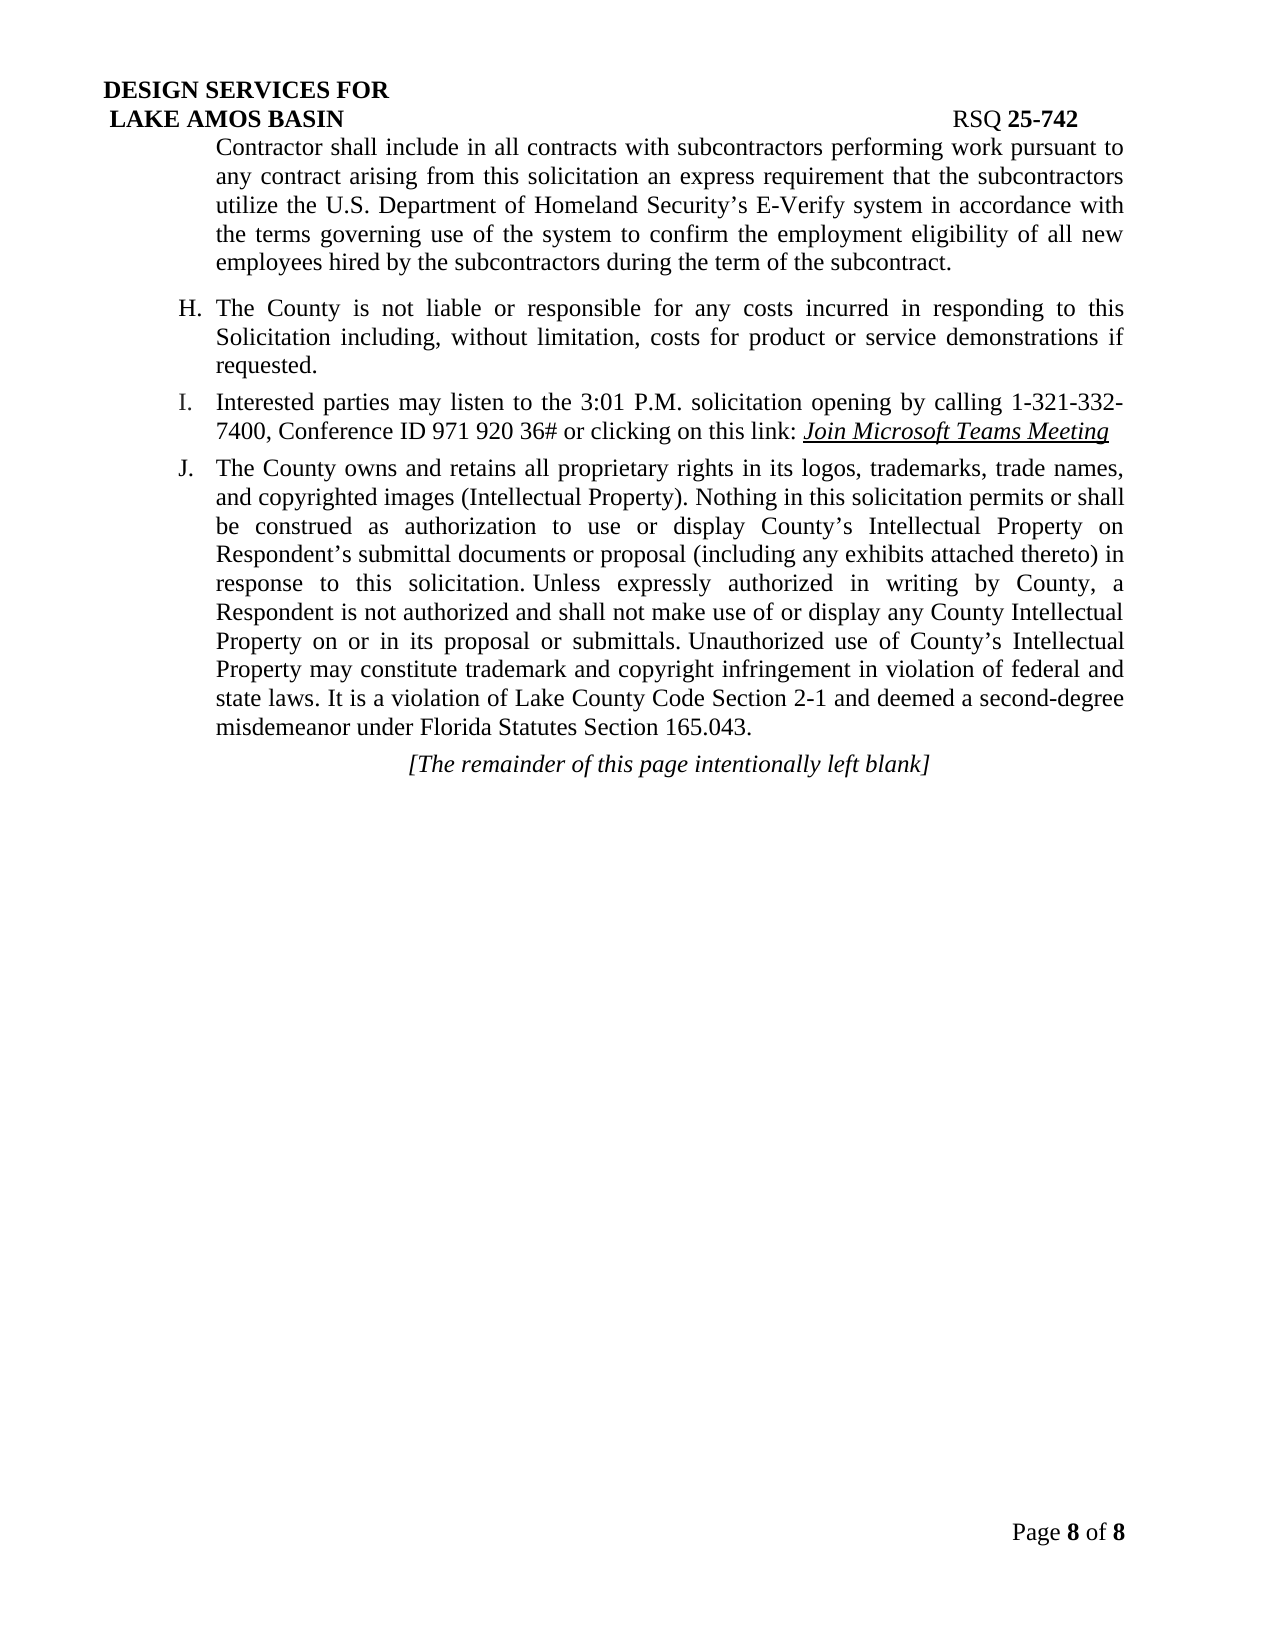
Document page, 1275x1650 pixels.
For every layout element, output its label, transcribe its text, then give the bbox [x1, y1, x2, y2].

list The County owns and retains all proprietary rights in its logos, trademarks, trade names, and copyrighted images (Intellectual Property). Nothing in this solicitation permits or shall be construed as authorization to use or display County’s Intellectual Property on Respondent’s submittal documents or proposal (including any exhibits attached thereto) in response to this solicitation. Unless expressly authorized in writing by County, a Respondent is not authorized and shall not make use of or display any County Intellectual Property on or in its proposal or submittals. Unauthorized use of County’s Intellectual Property may constitute trademark and copyright infringement in violation of federal and state laws. It is a violation of Lake County Code Section 2-1 and deemed a second-degree misdemeanor under Florida Statutes Section 165.043. [178, 453, 1125, 741]
text Contractor shall include in all contracts with subcontractors performing work pursuant to any contract arising from this solicitation an express requirement that the subcontractors utilize the U.S. Department of Homeland Security’s E-Verify system in accordance with the terms governing use of the system to confirm the employment eligibility of all new employees hired by the subcontractors during the term of the subcontract. [216, 132, 1125, 276]
text [The remainder of this page intentionally left blank] [216, 749, 1125, 778]
list The County is not liable or responsible for any costs incurred in responding to this Solicitation including, without limitation, costs for product or service demonstrations if requested. [178, 293, 1125, 379]
list Interested parties may listen to the 3:01 P.M. solicitation opening by calling 1-321-332-7400, Conference ID 971 920 36# or clicking on this link: Join Microsoft Teams Meeting [178, 387, 1125, 445]
